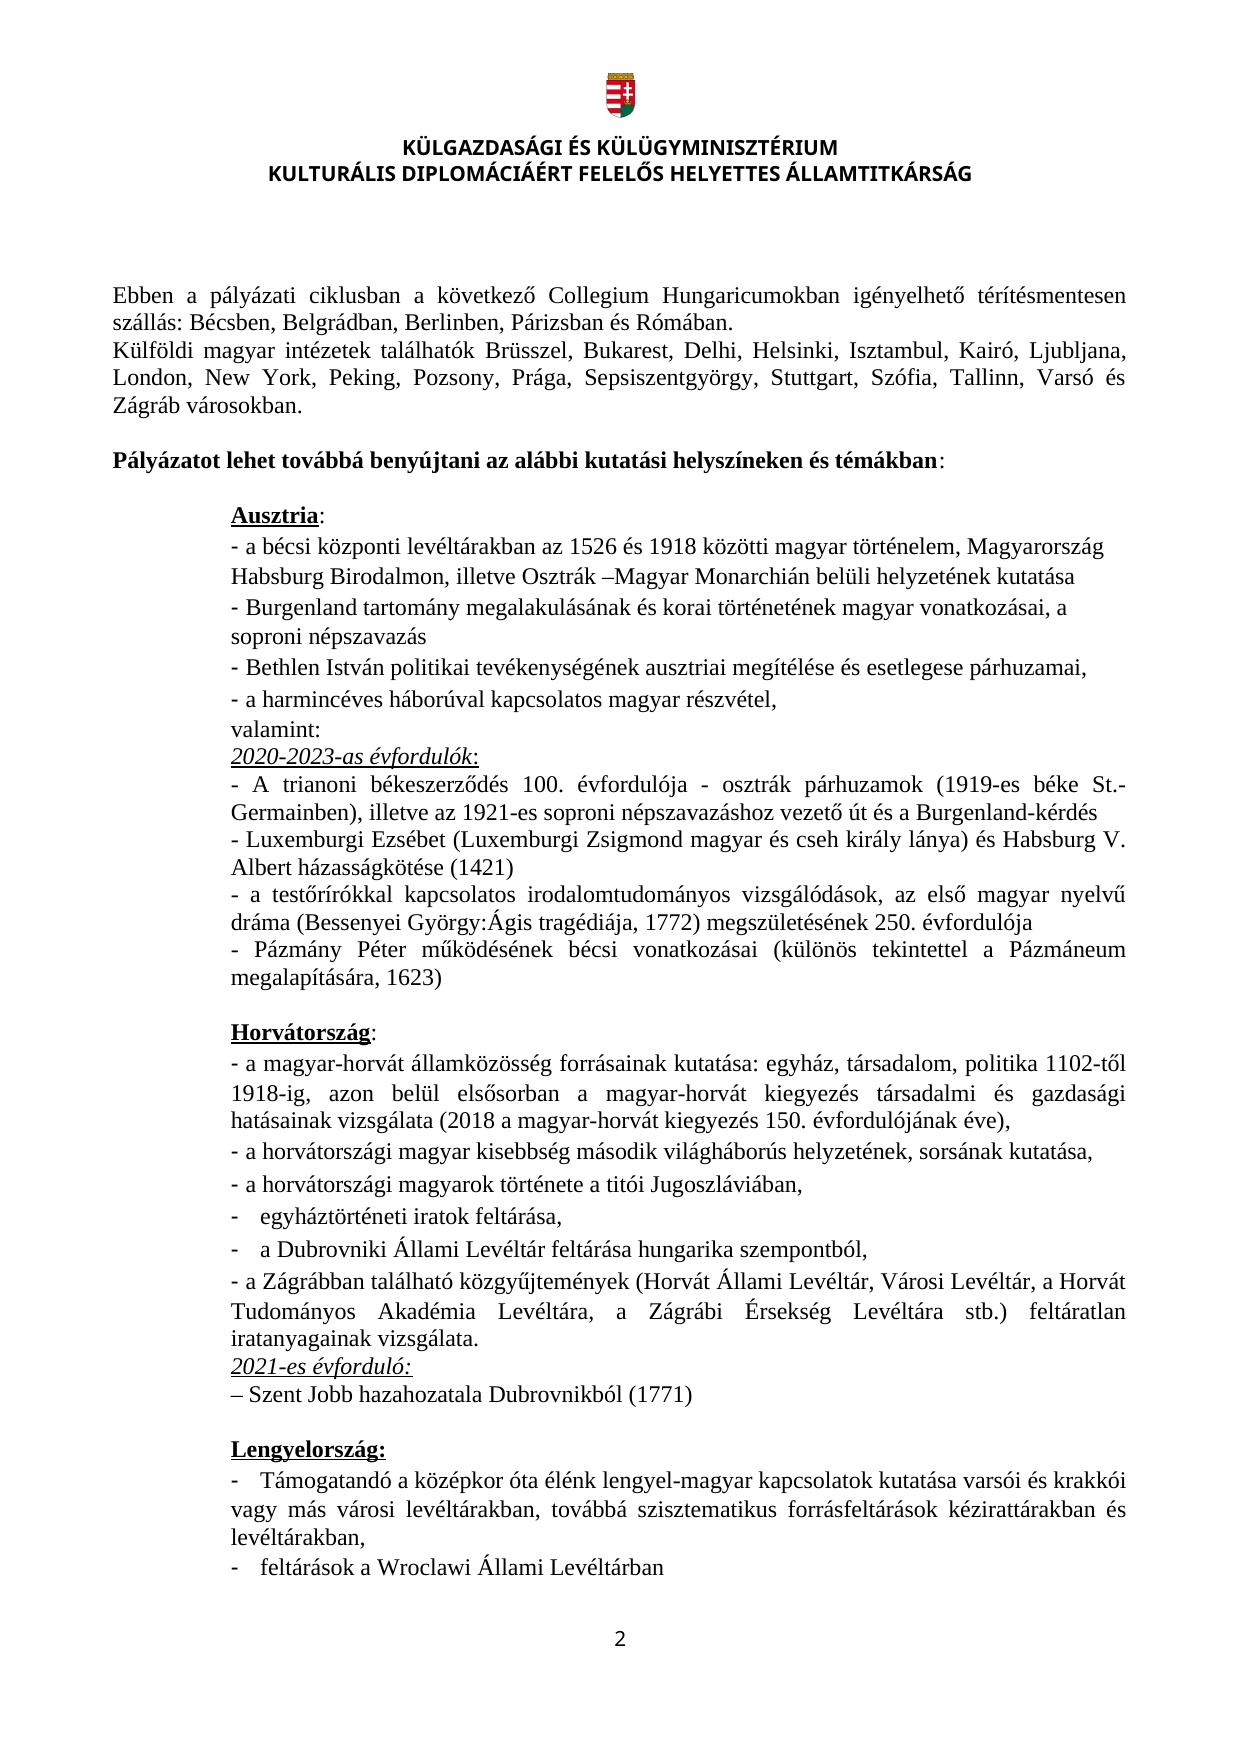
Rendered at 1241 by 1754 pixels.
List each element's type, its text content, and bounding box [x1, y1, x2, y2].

list valamint: [231, 715, 1128, 742]
list a harmincéves háborúval kapcsolatos magyar részvétel, [231, 682, 1128, 715]
list - Pázmány Péter működésének bécsi vonatkozásai (különös tekintettel a Pázmáneum megalapítására, 1623) [231, 936, 1128, 991]
list a horvátországi magyarok története a titói Jugoszláviában, [231, 1166, 1128, 1199]
list Pályázatot lehet továbbá benyújtani az alábbi kutatási helyszíneken és témákban: [112, 446, 1128, 474]
list a Zágrábban található közgyűjtemények (Horvát Állami Levéltár, Városi Levéltár, a Horvát Tudományos Akadémia Levéltára, a Zágrábi Érsekség Levéltára stb.) feltáratlan iratanyagainak vizsgálata. [231, 1264, 1128, 1352]
list Támogatandó a középkor óta élénk lengyel-magyar kapcsolatok kutatása varsói és krakkói vagy más városi levéltárakban, továbbá szisztematikus forrásfeltárások kézirattárakban és levéltárakban, [231, 1462, 1128, 1550]
list a magyar-horvát államközösség forrásainak kutatása: egyház, társadalom, politika 1102-től 1918-ig, azon belül elsősorban a magyar-horvát kiegyezés társadalmi és gazdasági hatásainak vizsgálata (2018 a magyar-horvát kiegyezés 150. évfordulójának éve), [231, 1046, 1128, 1134]
list – Szent Jobb hazahozatala Dubrovnikból (1771) [231, 1379, 1128, 1407]
list a Dubrovniki Állami Levéltár feltárása hungarika szempontból, [231, 1232, 1128, 1264]
list - A trianoni békeszerződés 100. évfordulója - osztrák párhuzamok (1919-es béke St.-Germainben), illetve az 1921-es soproni népszavazáshoz vezető út és a Burgenland-kérdés [231, 770, 1128, 825]
list Lengyelország: [231, 1435, 1128, 1462]
list feltárások a Wroclawi Állami Levéltárban [231, 1550, 1128, 1583]
list - Luxemburgi Ezsébet (Luxemburgi Zsigmond magyar és cseh király lánya) és Habsburg V. Albert házasságkötése (1421) [231, 825, 1128, 880]
list a horvátországi magyar kisebbség második világháborús helyzetének, sorsának kutatása, [231, 1134, 1128, 1166]
text Ebben a pályázati ciklusban a következő Collegium Hungaricumokban igényelhető térítésmentesen szállás: Bécsben, Belgrádban, Berlinben, Párizsban és Rómában. [112, 281, 1128, 336]
picture [602, 73, 639, 123]
list egyháztörténeti iratok feltárása, [231, 1199, 1128, 1232]
list Bethlen István politikai tevékenységének ausztriai megítélése és esetlegese párhuzamai, [231, 649, 1128, 682]
list 2021-es évforduló: [231, 1352, 1128, 1379]
list Horvátország: [231, 1018, 1128, 1046]
list Burgenland tartomány megalakulásának és korai történetének magyar vonatkozásai, a soproni népszavazás [231, 589, 1128, 649]
list - a testőrírókkal kapcsolatos irodalomtudományos vizsgálódások, az első magyar nyelvű dráma (Bessenyei György:Ágis tragédiája, 1772) megszületésének 250. évfordulója [231, 880, 1128, 936]
list Ausztria: [231, 501, 1128, 529]
text Külföldi magyar intézetek találhatók Brüsszel, Bukarest, Delhi, Helsinki, Isztambul, Kairó, Ljubljana, London, New York, Peking, Pozsony, Prága, Sepsiszentgyörgy, Stuttgart, Szófia, Tallinn, Varsó és Zágráb városokban. [112, 336, 1128, 419]
list a bécsi központi levéltárakban az 1526 és 1918 közötti magyar történelem, Magyarország Habsburg Birodalmon, illetve Osztrák –Magyar Monarchián belüli helyzetének kutatása [231, 529, 1128, 589]
list 2020-2023-as évfordulók: [231, 742, 1128, 770]
